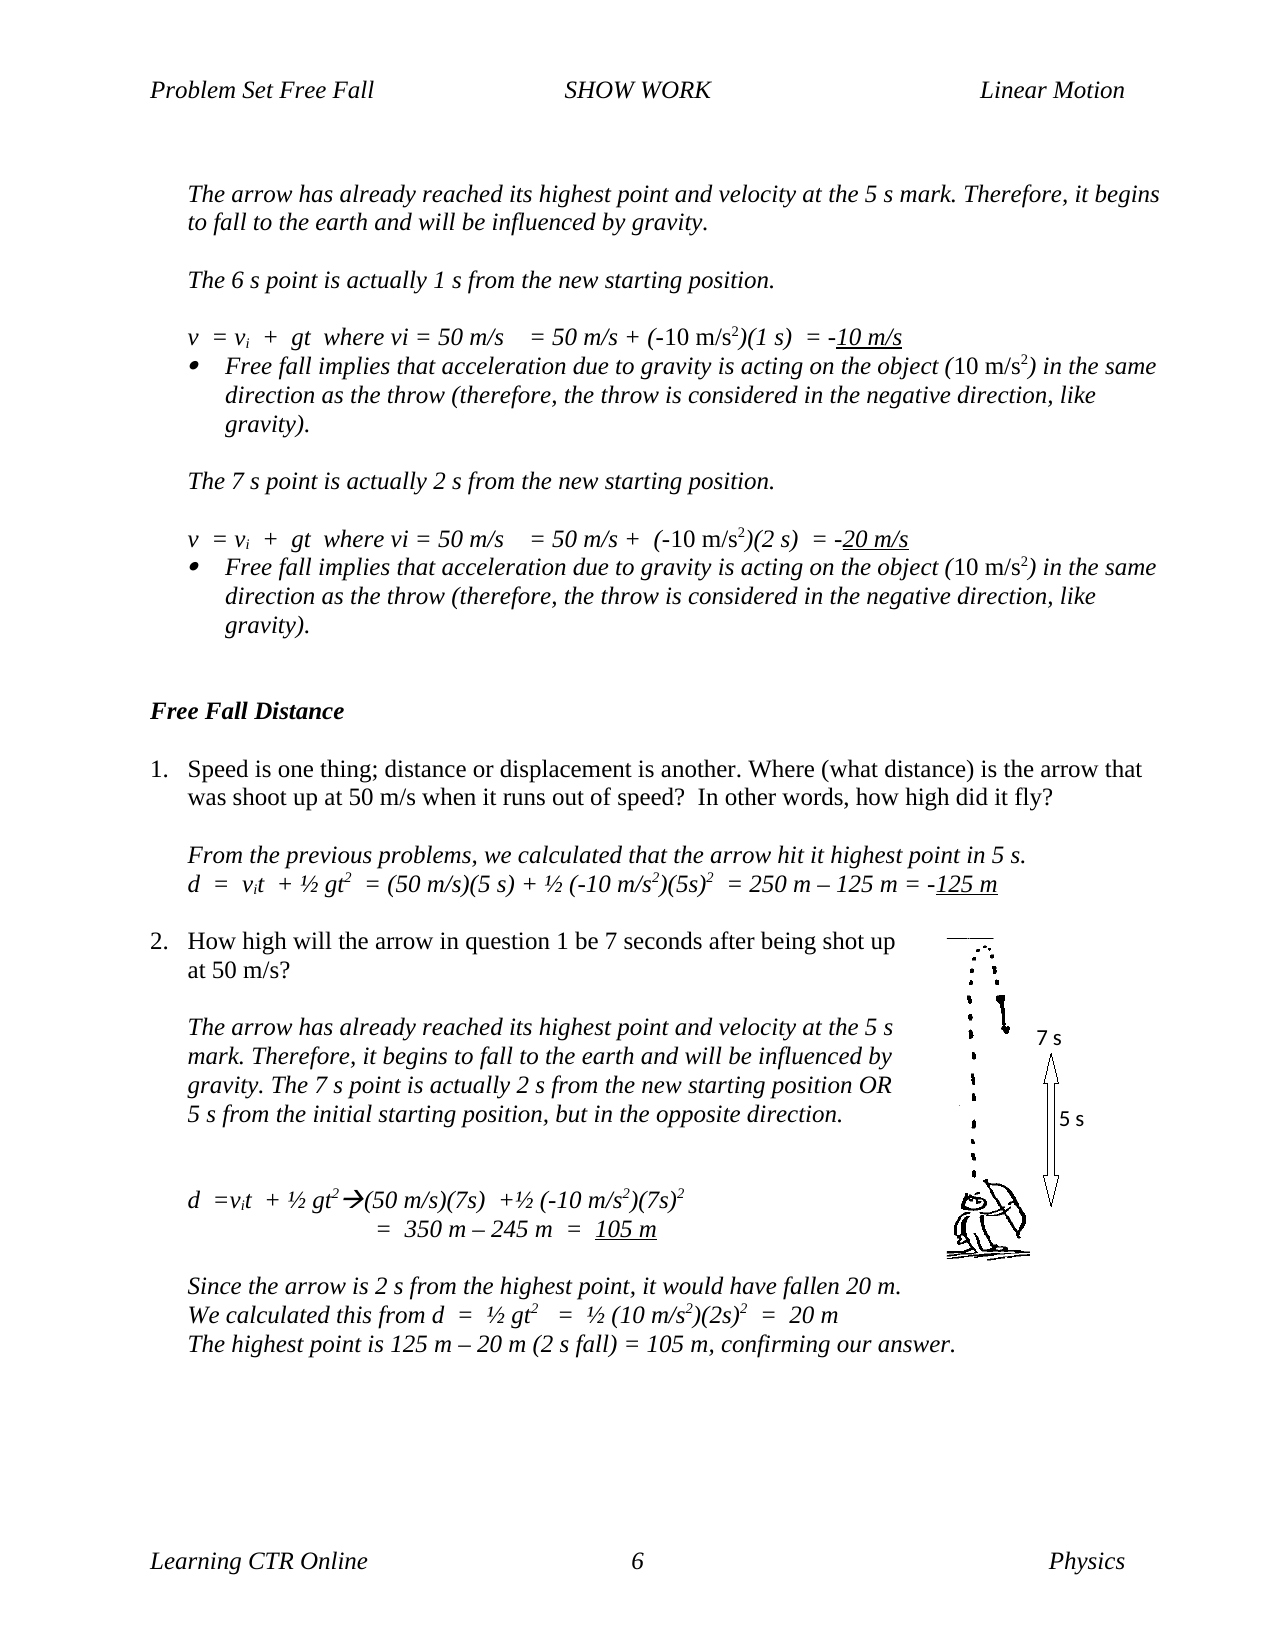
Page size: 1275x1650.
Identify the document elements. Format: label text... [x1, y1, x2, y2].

text 1. Speed is one thing; distance or displacement is another. Where (what distance) is the arrow that was shoot up at 50 m/s when it runs out of speed? In other words, how high did it fly? [150, 754, 1181, 811]
text d =vit + ½ gt2(50 m/s)(7s) +½ (-10 m/s2)(7s)2 [187, 1185, 909, 1214]
text Since the arrow is 2 s from the highest point, it would have fallen 20 m. [187, 1271, 1181, 1300]
text v = vi + gt where vi = 50 m/s = 50 m/s + (-10 m/s2)(1 s) = -10 m/s [187, 322, 1181, 351]
list Free fall implies that acceleration due to gravity is acting on the object (10 m/s2) in the same direction as the throw (therefore, the throw is considered in the negative direction, like gravity). [187, 552, 1181, 639]
text The 7 s point is actually 2 s from the new starting position. [187, 466, 1181, 495]
text The arrow has already reached its highest point and velocity at the 5 s mark. Therefore, it begins to fall to the earth and will be influenced by gravity. [187, 179, 1181, 236]
text We calculated this from d = ½ gt2 = ½ (10 m/s2)(2s)2 = 20 m [187, 1300, 1181, 1329]
text The 6 s point is actually 1 s from the new starting position. [187, 265, 1181, 294]
text The highest point is 125 m – 20 m (2 s fall) = 105 m, confirming our answer. [187, 1329, 1181, 1357]
text d = vit + ½ gt2 = (50 m/s)(5 s) + ½ (-10 m/s2)(5s)2 = 250 m – 125 m = -125 m [187, 869, 1181, 897]
text Free Fall Distance [150, 696, 1181, 725]
text From the previous problems, we calculated that the arrow hit it highest point in 5 s. [150, 840, 1181, 869]
text = 350 m – 245 m = 105 m [187, 1214, 909, 1242]
text The arrow has already reached its highest point and velocity at the 5 s mark. Therefore, it begins to fall to the earth and will be influenced by gravity. The 7 s point is actually 2 s from the new starting position OR 5 s from the initial starting position, but in the opposite direction. [187, 1012, 899, 1127]
text 2. How high will the arrow in question 1 be 7 seconds after being shot up at 50 m/s? [150, 926, 900, 984]
list Free fall implies that acceleration due to gravity is acting on the object (10 m/s2) in the same direction as the throw (therefore, the throw is considered in the negative direction, like gravity). [187, 351, 1181, 437]
text v = vi + gt where vi = 50 m/s = 50 m/s + (-10 m/s2)(2 s) = -20 m/s [187, 524, 1181, 552]
